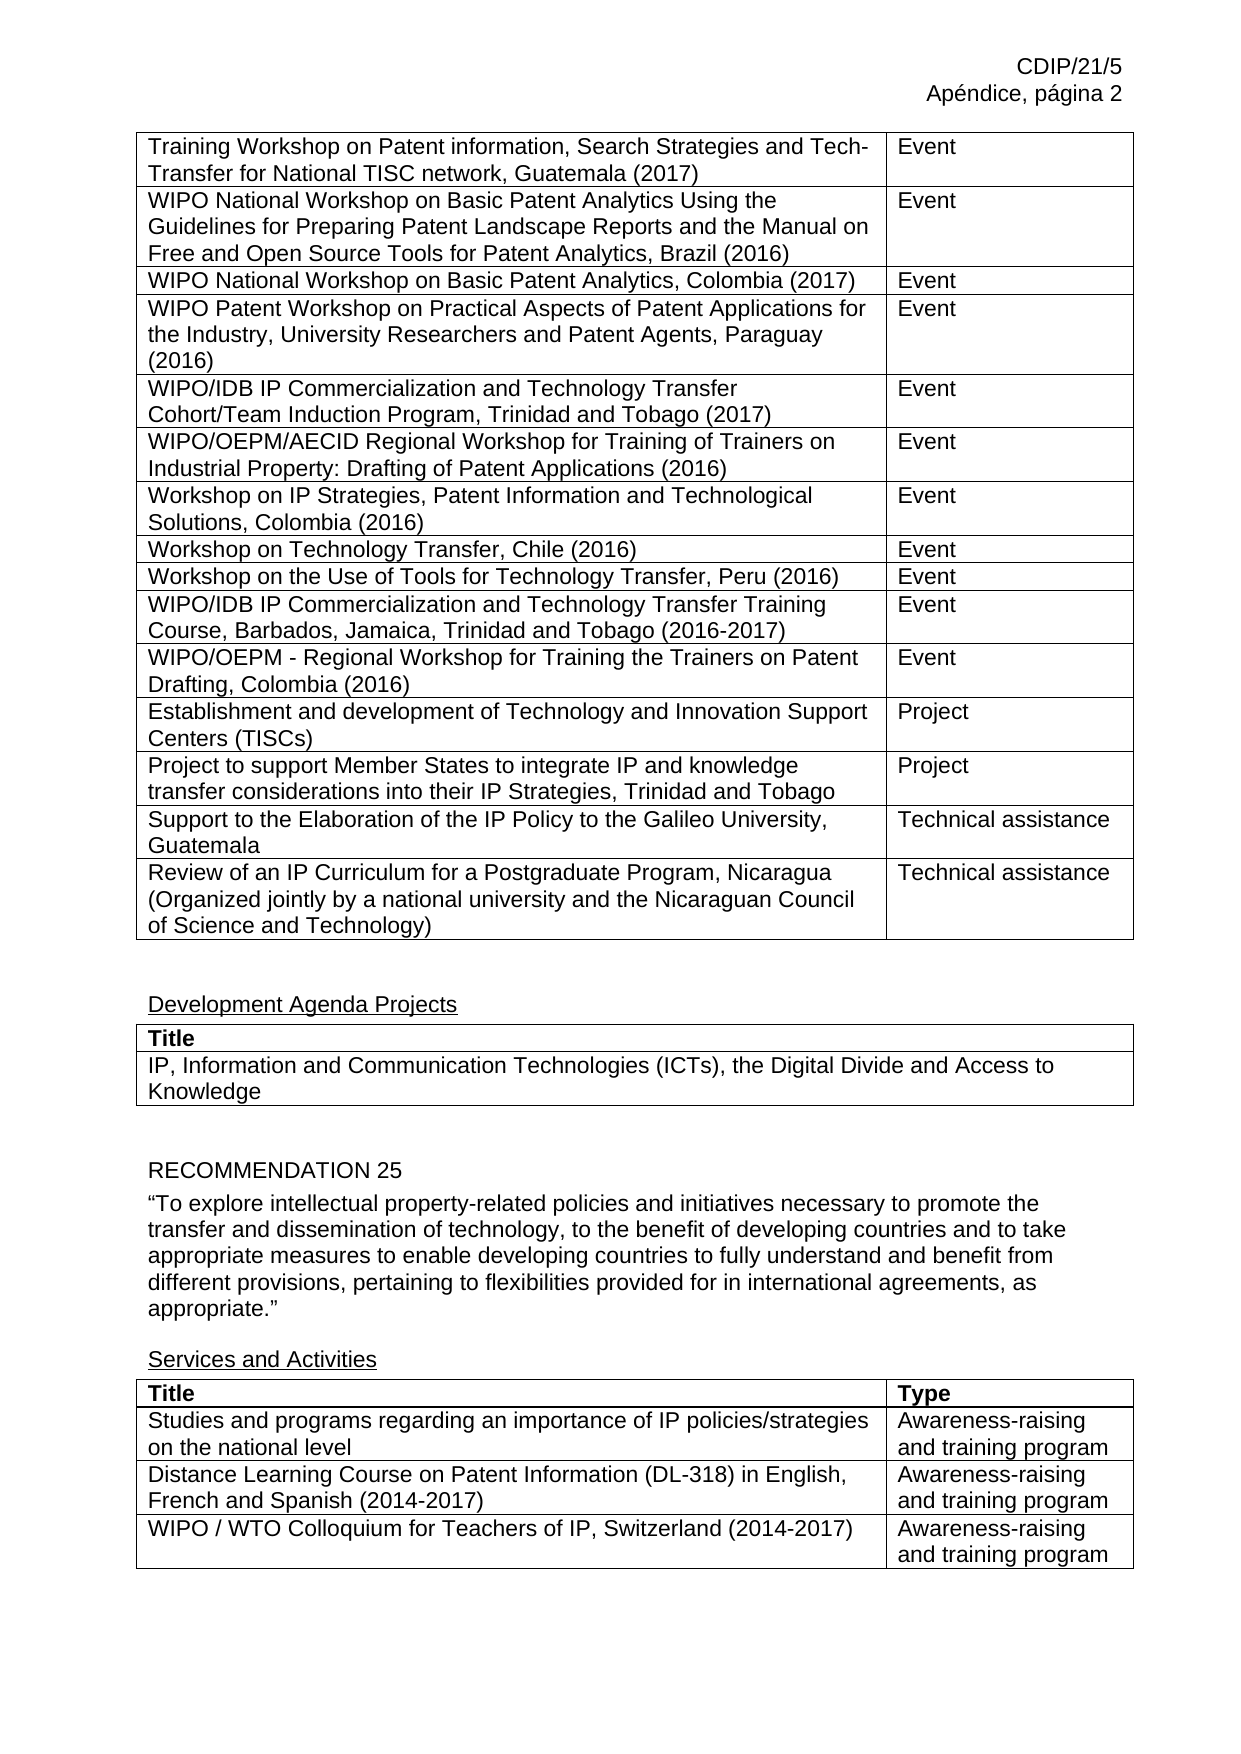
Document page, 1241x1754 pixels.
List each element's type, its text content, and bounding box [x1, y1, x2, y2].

table_cell Establishment and development of Technology and Innovation Support Centers (TISCs) [137, 698, 886, 751]
table_cell Awareness-raising and training program [887, 1461, 1133, 1514]
table_cell WIPO/OEPM/AECID Regional Workshop for Training of Trainers on Industrial Property: Drafting of Patent Applications (2016) [137, 428, 886, 481]
table_cell Event [887, 563, 1133, 589]
table_cell Event [887, 428, 1133, 481]
table_header Title [137, 1380, 886, 1406]
table_cell Event [887, 644, 1133, 697]
subtitle Recommendation 25 [148, 1157, 1122, 1183]
table_cell Project [887, 752, 1133, 804]
table_cell WIPO Patent Workshop on Practical Aspects of Patent Applications for the Industry, University Researchers and Patent Agents, Paraguay (2016) [137, 295, 886, 373]
table_cell Project to support Member States to integrate IP and knowledge transfer considerations into their IP Strategies, Trinidad and Tobago [137, 752, 886, 804]
table_cell Support to the Elaboration of the IP Policy to the Galileo University, Guatemala [137, 806, 886, 858]
subtitle Services and Activities [148, 1346, 1122, 1373]
table_cell Distance Learning Course on Patent Information (DL-318) in English, French and Spanish (2014-2017) [137, 1461, 886, 1514]
table_cell IP, Information and Communication Technologies (ICTs), the Digital Divide and Access to Knowledge [137, 1052, 1133, 1104]
table_cell WIPO/OEPM - Regional Workshop for Training the Trainers on Patent Drafting, Colombia (2016) [137, 644, 886, 697]
subtitle Development Agenda Projects [148, 991, 1122, 1017]
table_header Type [887, 1380, 1133, 1406]
table_cell Project [887, 698, 1133, 751]
table_cell Event [887, 536, 1133, 562]
table_cell WIPO/IDB IP Commercialization and Technology Transfer Cohort/Team Induction Program, Trinidad and Tobago (2017) [137, 375, 886, 427]
text “To explore intellectual property-related policies and initiatives necessary to promote the transfer and dissemination of technology, to the benefit of developing countries and to take appropriate measures to enable developing countries to fully understand and benefit from different provisions, pertaining to flexibilities provided for in international agreements, as appropriate.” [148, 1189, 1122, 1321]
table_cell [887, 1515, 1133, 1568]
table_cell Training Workshop on Patent information, Search Strategies and Tech-Transfer for National TISC network, Guatemala (2017) [137, 133, 886, 186]
table_cell Studies and programs regarding an importance of IP policies/strategies on the national level [137, 1408, 886, 1460]
table_cell Event [887, 375, 1133, 427]
table_cell Technical assistance [887, 806, 1133, 858]
table_cell Awareness-raising and training program [887, 1408, 1133, 1460]
table_cell Workshop on the Use of Tools for Technology Transfer, Peru (2016) [137, 563, 886, 589]
table_cell Workshop on Technology Transfer, Chile (2016) [137, 536, 886, 562]
table_cell Event [887, 295, 1133, 373]
table_cell Workshop on IP Strategies, Patent Information and Technological Solutions, Colombia (2016) [137, 482, 886, 535]
table_cell Event [887, 591, 1133, 643]
table_header Title [137, 1025, 1133, 1051]
table_cell Review of an IP Curriculum for a Postgraduate Program, Nicaragua (Organized jointly by a national university and the Nicaraguan Council of Science and Technology) [137, 859, 886, 938]
table_cell WIPO National Workshop on Basic Patent Analytics, Colombia (2017) [137, 267, 886, 293]
table_cell Event [887, 187, 1133, 266]
table_cell Event [887, 267, 1133, 293]
table_cell Event [887, 133, 1133, 186]
table_cell WIPO National Workshop on Basic Patent Analytics Using the Guidelines for Preparing Patent Landscape Reports and the Manual on Free and Open Source Tools for Patent Analytics, Brazil (2016) [137, 187, 886, 266]
table_cell Event [887, 482, 1133, 535]
table_cell WIPO / WTO Colloquium for Teachers of IP, Switzerland (2014-2017) [137, 1515, 886, 1568]
table_cell WIPO/IDB IP Commercialization and Technology Transfer Training Course, Barbados, Jamaica, Trinidad and Tobago (2016-2017) [137, 591, 886, 643]
table_cell Technical assistance [887, 859, 1133, 938]
